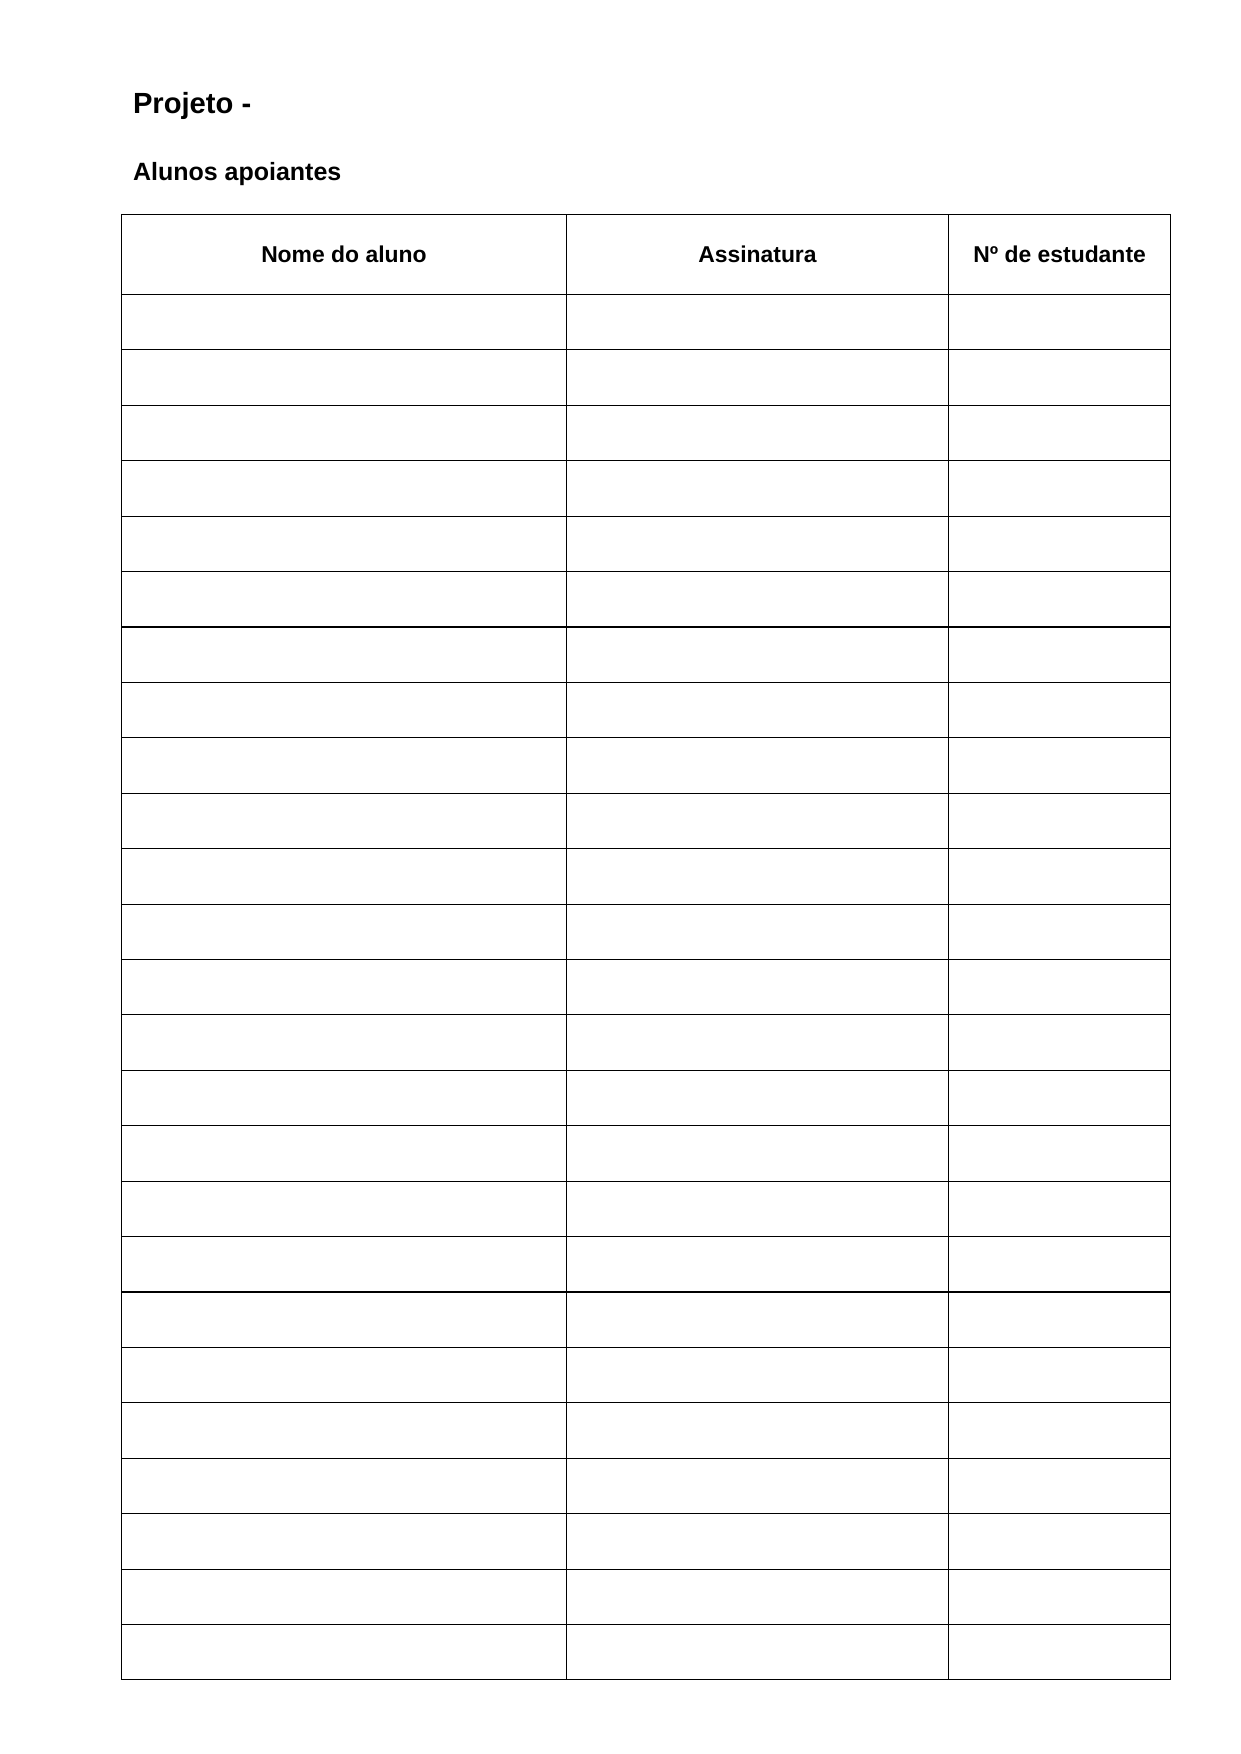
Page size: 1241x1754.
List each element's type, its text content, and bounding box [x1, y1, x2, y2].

table_cell [949, 1293, 1170, 1347]
table_cell [567, 905, 948, 959]
table_cell [949, 1625, 1170, 1679]
table_cell [949, 461, 1170, 516]
table_cell [949, 1015, 1170, 1070]
text Projeto - [133, 86, 1107, 119]
table_cell [122, 572, 566, 626]
table_cell [122, 849, 566, 903]
table_header Nome do aluno [122, 215, 566, 294]
table_cell [567, 350, 948, 405]
table_cell [122, 1348, 566, 1402]
table_cell [949, 1126, 1170, 1181]
table_cell [567, 572, 948, 626]
table_cell [949, 1570, 1170, 1624]
table_cell [567, 960, 948, 1014]
table_cell [949, 406, 1170, 460]
table_cell [949, 295, 1170, 349]
table_cell [567, 1348, 948, 1402]
table_cell [949, 683, 1170, 737]
table_cell [949, 1182, 1170, 1236]
table_cell [122, 350, 566, 405]
table_cell [949, 1403, 1170, 1458]
table_cell [567, 1182, 948, 1236]
table_cell [567, 1570, 948, 1624]
table_cell [949, 628, 1170, 682]
table_cell [122, 628, 566, 682]
table_cell [567, 683, 948, 737]
table_cell [949, 905, 1170, 959]
table_cell [949, 849, 1170, 903]
table_cell [949, 1237, 1170, 1291]
table_cell [122, 1237, 566, 1291]
table_cell [567, 849, 948, 903]
table_cell [949, 794, 1170, 848]
table_cell [122, 1459, 566, 1513]
table_cell [949, 517, 1170, 571]
table_cell [567, 1293, 948, 1347]
table_cell [567, 406, 948, 460]
table_cell [122, 1015, 566, 1070]
table_cell [122, 683, 566, 737]
table_cell [567, 1237, 948, 1291]
table_cell [949, 1514, 1170, 1568]
table_cell [567, 1459, 948, 1513]
table_cell [949, 1348, 1170, 1402]
table_cell [567, 738, 948, 793]
table_cell [122, 1126, 566, 1181]
table_cell [122, 1403, 566, 1458]
table_cell [567, 461, 948, 516]
table_cell [122, 1182, 566, 1236]
table_cell [949, 1071, 1170, 1125]
table_cell [122, 794, 566, 848]
table_cell [567, 295, 948, 349]
table_cell [567, 517, 948, 571]
table_cell [567, 1403, 948, 1458]
table_cell [122, 1514, 566, 1568]
table_cell [567, 1015, 948, 1070]
table_header Nº de estudante [949, 215, 1170, 294]
table_cell [122, 1625, 566, 1679]
table_cell [949, 350, 1170, 405]
table_cell [949, 1459, 1170, 1513]
table_cell [567, 794, 948, 848]
table_cell [122, 1071, 566, 1125]
table_cell [949, 960, 1170, 1014]
table_cell [122, 295, 566, 349]
table_cell [949, 572, 1170, 626]
table_cell [567, 1126, 948, 1181]
table_cell [122, 517, 566, 571]
table_cell [122, 406, 566, 460]
table_cell [122, 905, 566, 959]
table_cell [567, 1625, 948, 1679]
text Alunos apoiantes [133, 157, 1107, 186]
table_header Assinatura [567, 215, 948, 294]
table_cell [122, 461, 566, 516]
table_cell [949, 738, 1170, 793]
table_cell [122, 960, 566, 1014]
table_cell [122, 738, 566, 793]
table_cell [122, 1293, 566, 1347]
table_cell [567, 1071, 948, 1125]
table_cell [567, 1514, 948, 1568]
table_cell [567, 628, 948, 682]
table_cell [122, 1570, 566, 1624]
